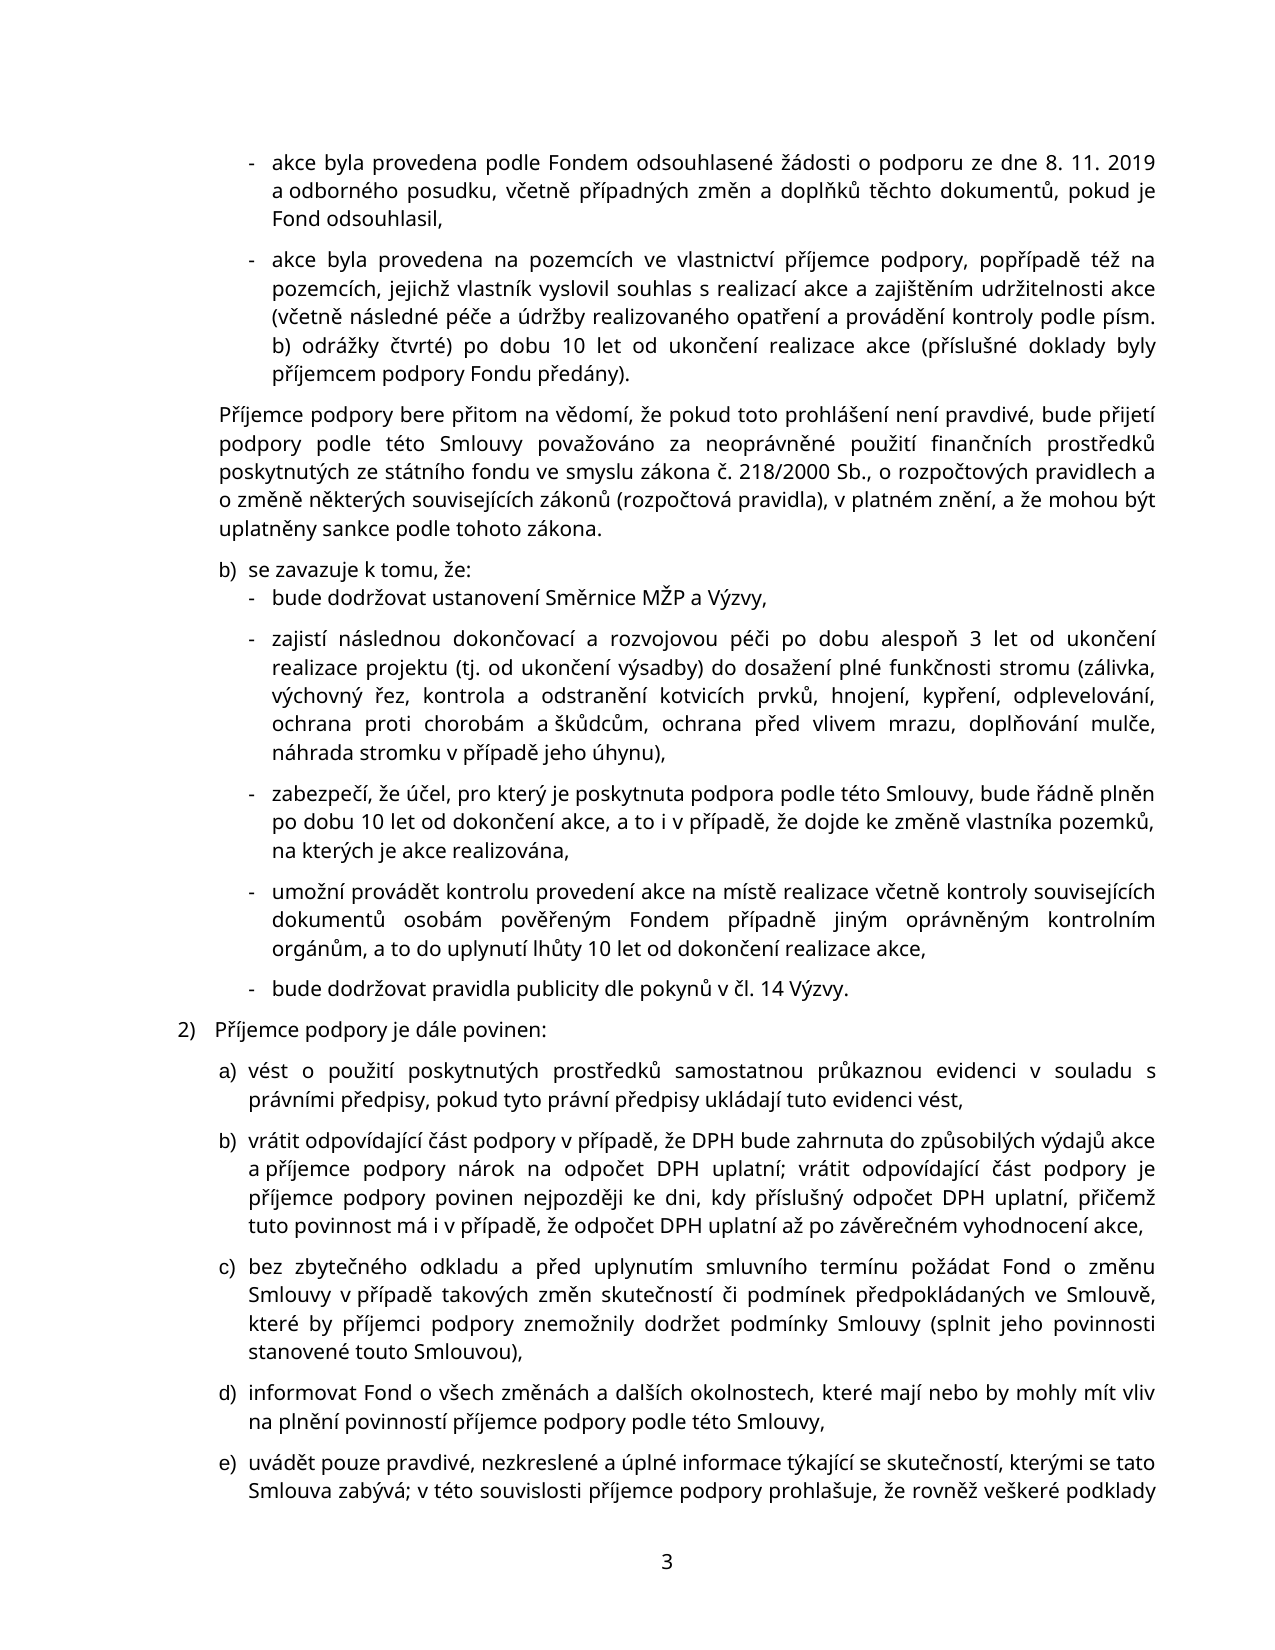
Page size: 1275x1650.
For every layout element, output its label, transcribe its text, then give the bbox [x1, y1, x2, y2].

text Příjemce podpory bere přitom na vědomí, že pokud toto prohlášení není pravdivé, bude přijetí podpory podle této Smlouvy považováno za neoprávněné použití finančních prostředků poskytnutých ze státního fondu ve smyslu zákona č. 218/2000 Sb., o rozpočtových pravidlech a o změně některých souvisejících zákonů (rozpočtová pravidla), v platném znění, a že mohou být uplatněny sankce podle tohoto zákona. [218, 400, 1157, 542]
text se zavazuje k tomu, že: [218, 555, 1157, 583]
text bez zbytečného odkladu a před uplynutím smluvního termínu požádat Fond o změnu Smlouvy v případě takových změn skutečností či podmínek předpokládaných ve Smlouvě, které by příjemci podpory znemožnily dodržet podmínky Smlouvy (splnit jeho povinnosti stanovené touto Smlouvou), [218, 1252, 1157, 1366]
text akce byla provedena podle Fondem odsouhlasené žádosti o podporu ze dne 8. 11. 2019 a odborného posudku, včetně případných změn a doplňků těchto dokumentů, pokud je Fond odsouhlasil, [248, 148, 1157, 233]
text bude dodržovat pravidla publicity dle pokynů v čl. 14 Výzvy. [248, 974, 1157, 1003]
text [218, 1448, 1157, 1504]
text informovat Fond o všech změnách a dalších okolnostech, které mají nebo by mohly mít vliv na plnění povinností příjemce podpory podle této Smlouvy, [218, 1378, 1157, 1435]
text akce byla provedena na pozemcích ve vlastnictví příjemce podpory, popřípadě též na pozemcích, jejichž vlastník vyslovil souhlas s realizací akce a zajištěním udržitelnosti akce (včetně následné péče a údržby realizovaného opatření a provádění kontroly podle písm. b) odrážky čtvrté) po dobu 10 let od ukončení realizace akce (příslušné doklady byly příjemcem podpory Fondu předány). [248, 246, 1157, 388]
list vést o použití poskytnutých prostředků samostatnou průkaznou evidenci v souladu s právními předpisy, pokud tyto právní předpisy ukládají tuto evidenci vést, [218, 1056, 1157, 1113]
text umožní provádět kontrolu provedení akce na místě realizace včetně kontroly souvisejících dokumentů osobám pověřeným Fondem případně jiným oprávněným kontrolním orgánům, a to do uplynutí lhůty 10 let od dokončení realizace akce, [248, 877, 1157, 962]
text vrátit odpovídající část podpory v případě, že DPH bude zahrnuta do způsobilých výdajů akce a příjemce podpory nárok na odpočet DPH uplatní; vrátit odpovídající část podpory je příjemce podpory povinen nejpozději ke dni, kdy příslušný odpočet DPH uplatní, přičemž tuto povinnost má i v případě, že odpočet DPH uplatní až po závěrečném vyhodnocení akce, [218, 1126, 1157, 1239]
text zabezpečí, že účel, pro který je poskytnuta podpora podle této Smlouvy, bude řádně plněn po dobu 10 let od dokončení akce, a to i v případě, že dojde ke změně vlastníka pozemků, na kterých je akce realizována, [248, 779, 1157, 864]
text Příjemce podpory je dále povinen: [177, 1016, 1157, 1044]
text bude dodržovat ustanovení Směrnice MŽP a Výzvy, [248, 583, 1157, 612]
text zajistí následnou dokončovací a rozvojovou péči po dobu alespoň 3 let od ukončení realizace projektu (tj. od ukončení výsadby) do dosažení plné funkčnosti stromu (zálivka, výchovný řez, kontrola a odstranění kotvicích prvků, hnojení, kypření, odplevelování, ochrana proti chorobám a škůdcům, ochrana před vlivem mrazu, doplňování mulče, náhrada stromku v případě jeho úhynu), [248, 624, 1157, 766]
